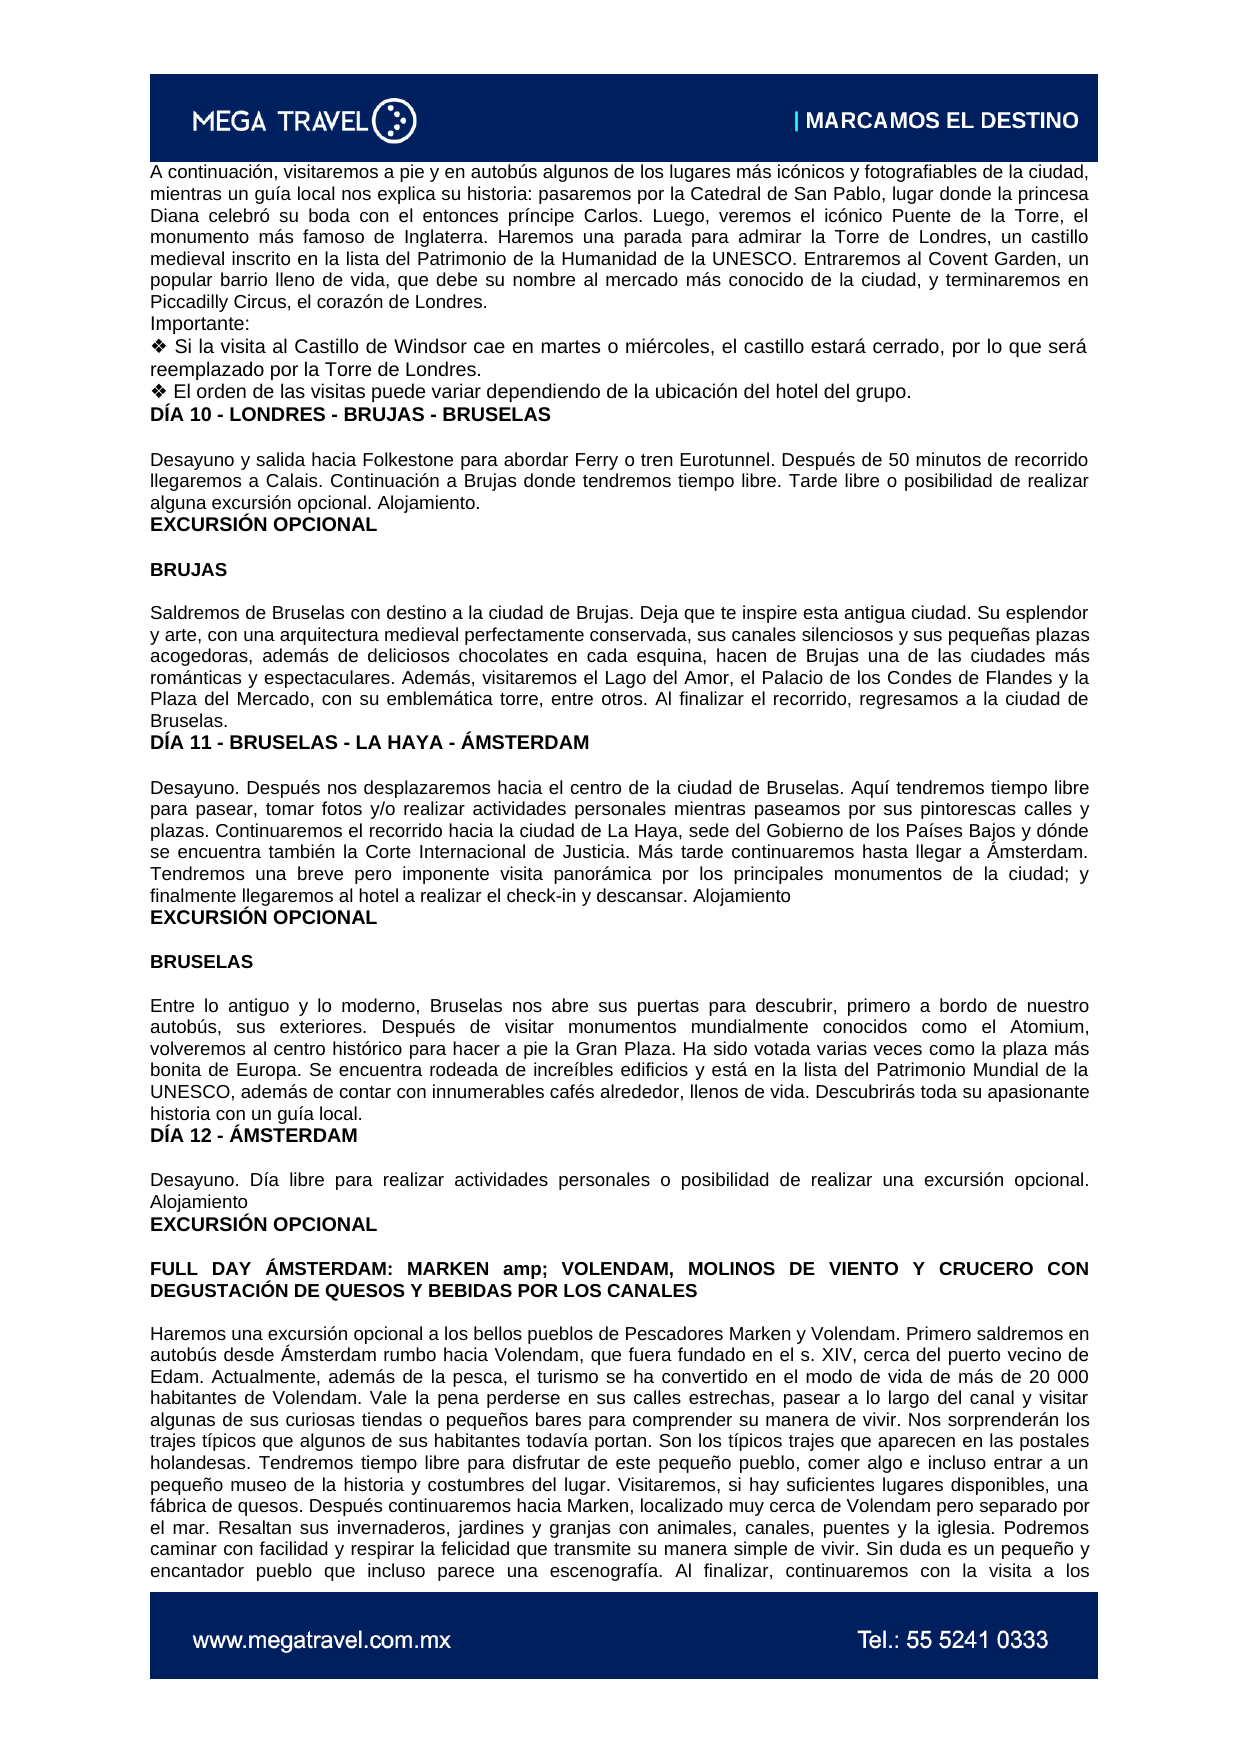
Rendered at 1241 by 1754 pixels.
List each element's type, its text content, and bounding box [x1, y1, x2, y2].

picture [150, 74, 1098, 162]
text ❖ El orden de las visitas puede variar dependiendo de la ubicación del hotel del grupo. [150, 380, 1090, 403]
picture [150, 1592, 1098, 1679]
text ❖ Si la visita al Castillo de Windsor cae en martes o miércoles, el castillo estará cerrado, por lo que será reemplazado por la Torre de Londres. [150, 335, 1090, 380]
text EXCURSIÓN OPCIONAL [150, 906, 1090, 929]
text Saldremos de Bruselas con destino a la ciudad de Brujas. Deja que te inspire esta antigua ciudad. Su esplendor y arte, con una arquitectura medieval perfectamente conservada, sus canales silenciosos y sus pequeñas plazas acogedoras, además de deliciosos chocolates en cada esquina, hacen de Brujas una de las ciudades más románticas y espectaculares. Además, visitaremos el Lago del Amor, el Palacio de los Condes de Flandes y la Plaza del Mercado, con su emblemática torre, entre otros. Al finalizar el recorrido, regresamos a la ciudad de Bruselas. [150, 602, 1090, 731]
text Desayuno y salida hacia Folkestone para abordar Ferry o tren Eurotunnel. Después de 50 minutos de recorrido llegaremos a Calais. Continuación a Brujas donde tendremos tiempo libre. Tarde libre o posibilidad de realizar alguna excursión opcional. Alojamiento. [150, 448, 1090, 513]
text Desayuno. Día libre para realizar actividades personales o posibilidad de realizar una excursión opcional. Alojamiento [150, 1169, 1090, 1212]
text EXCURSIÓN OPCIONAL [150, 1212, 1090, 1235]
text FULL DAY ÁMSTERDAM: MARKEN amp; VOLENDAM, MOLINOS DE VIENTO Y CRUCERO CON DEGUSTACIÓN DE QUESOS Y BEBIDAS POR LOS CANALES [150, 1258, 1090, 1301]
text BRUSELAS [150, 951, 1090, 973]
text DÍA 11 - BRUSELAS - LA HAYA - ÁMSTERDAM [150, 731, 1090, 754]
text Desayuno. Después nos desplazaremos hacia el centro de la ciudad de Bruselas. Aquí tendremos tiempo libre para pasear, tomar fotos y/o realizar actividades personales mientras paseamos por sus pintorescas calles y plazas. Continuaremos el recorrido hacia la ciudad de La Haya, sede del Gobierno de los Países Bajos y dónde se encuentra también la Corte Internacional de Justicia. Más tarde continuaremos hasta llegar a Ámsterdam. Tendremos una breve pero imponente visita panorámica por los principales monumentos de la ciudad; y finalmente llegaremos al hotel a realizar el check-in y descansar. Alojamiento [150, 777, 1090, 906]
text Entre lo antiguo y lo moderno, Bruselas nos abre sus puertas para descubrir, primero a bordo de nuestro autobús, sus exteriores. Después de visitar monumentos mundialmente conocidos como el Atomium, volveremos al centro histórico para hacer a pie la Gran Plaza. Ha sido votada varias veces como la plaza más bonita de Europa. Se encuentra rodeada de increíbles edificios y está en la lista del Patrimonio Mundial de la UNESCO, además de contar con innumerables cafés alrededor, llenos de vida. Descubrirás toda su apasionante historia con un guía local. [150, 994, 1090, 1124]
text EXCURSIÓN OPCIONAL [150, 513, 1090, 536]
text BRUJAS [150, 559, 1090, 580]
text DÍA 10 - LONDRES - BRUJAS - BRUSELAS [150, 403, 1090, 426]
text A continuación, visitaremos a pie y en autobús algunos de los lugares más icónicos y fotografiables de la ciudad, mientras un guía local nos explica su historia: pasaremos por la Catedral de San Pablo, lugar donde la princesa Diana celebró su boda con el entonces príncipe Carlos. Luego, veremos el icónico Puente de la Torre, el monumento más famoso de Inglaterra. Haremos una parada para admirar la Torre de Londres, un castillo medieval inscrito en la lista del Patrimonio de la Humanidad de la UNESCO. Entraremos al Covent Garden, un popular barrio lleno de vida, que debe su nombre al mercado más conocido de la ciudad, y terminaremos en Piccadilly Circus, el corazón de Londres. [150, 161, 1090, 312]
text DÍA 12 - ÁMSTERDAM [150, 1124, 1090, 1147]
text Importante: [150, 312, 1090, 335]
